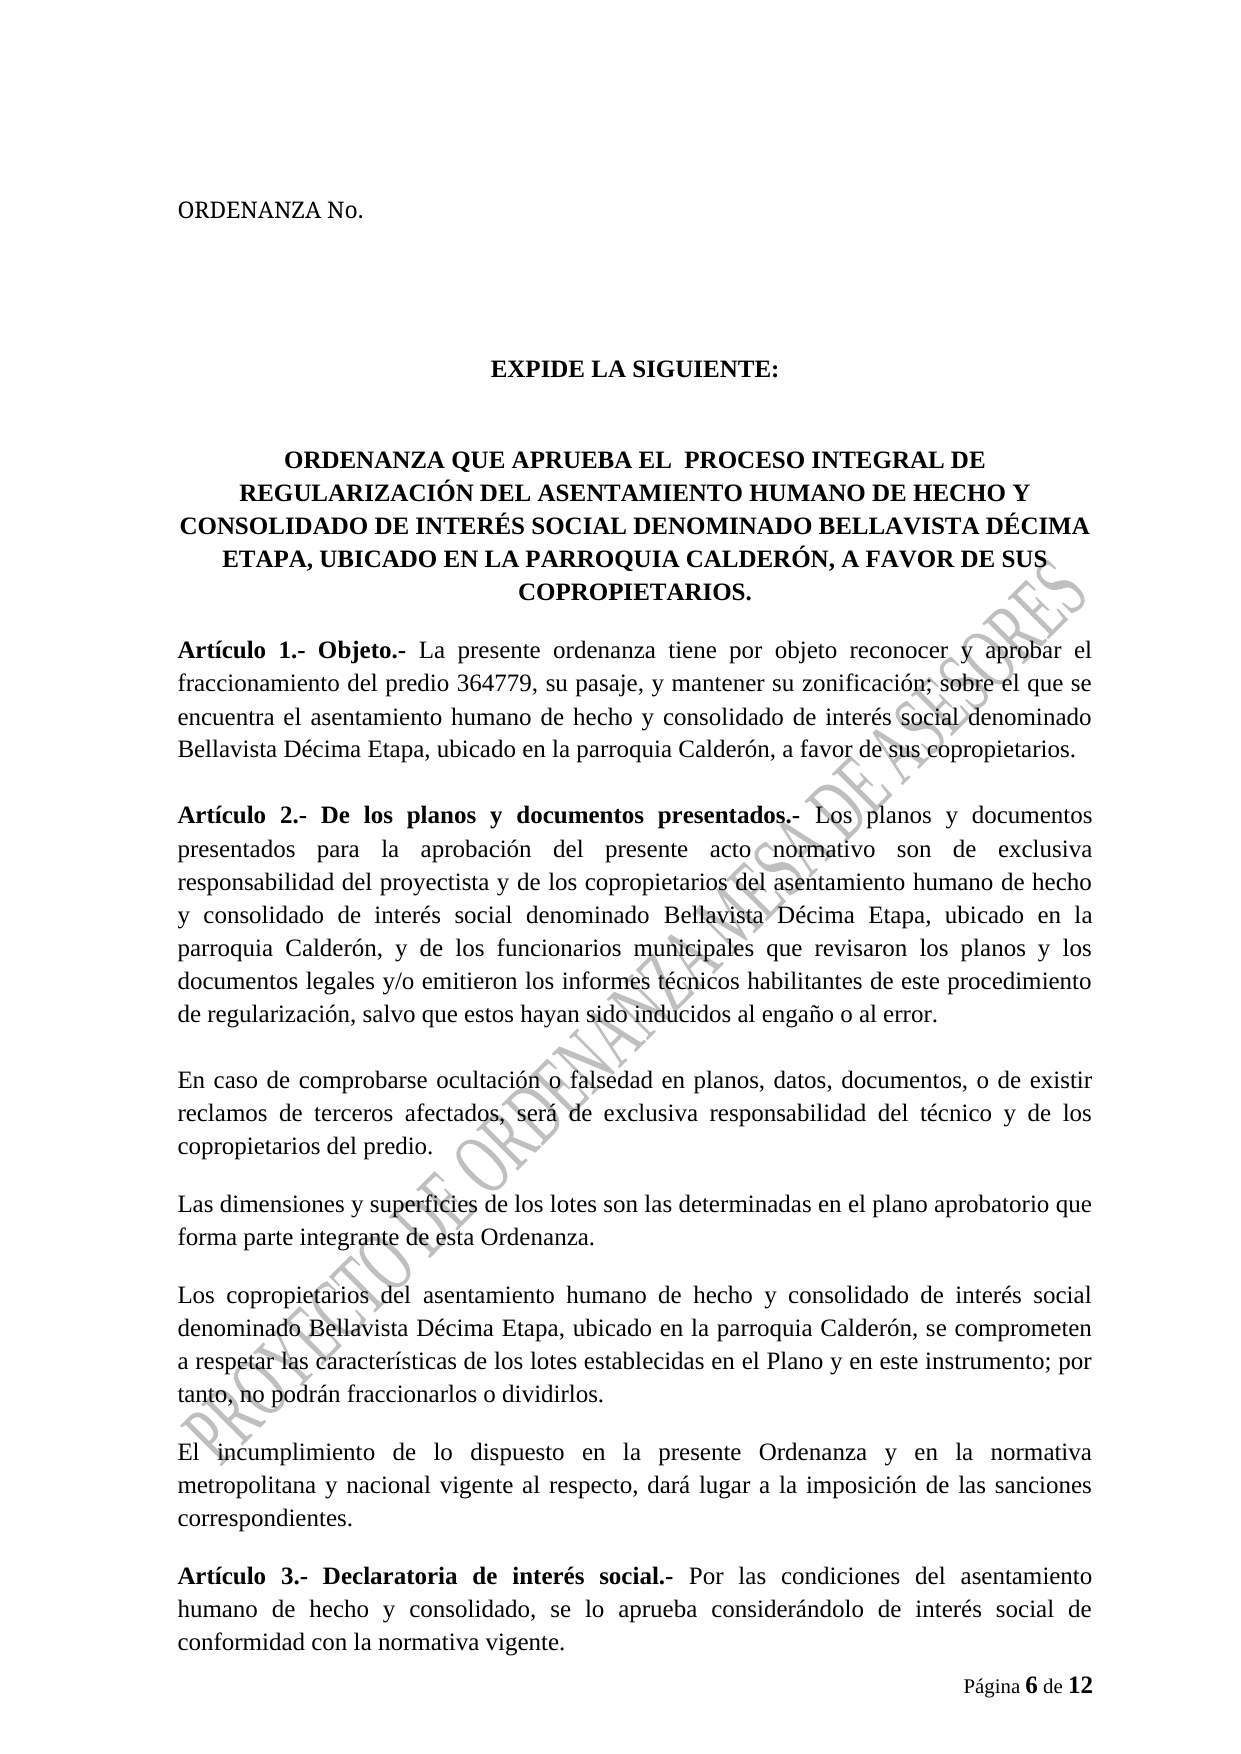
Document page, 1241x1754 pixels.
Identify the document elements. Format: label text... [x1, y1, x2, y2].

text El incumplimiento de lo dispuesto en la presente Ordenanza y en la normativa metropolitana y nacional vigente al respecto, dará lugar a la imposición de las sanciones correspondientes. [177, 1437, 1093, 1532]
text Artículo 1.- Objeto.- La presente ordenanza tiene por objeto reconocer y aprobar el fraccionamiento del predio 364779, su pasaje, y mantener su zonificación; sobre el que se encuentra el asentamiento humano de hecho y consolidado de interés social denominado Bellavista Décima Etapa, ubicado en la parroquia Calderón, a favor de sus copropietarios. [177, 636, 1093, 763]
text Las dimensiones y superficies de los lotes son las determinadas en el plano aprobatorio que forma parte integrante de esta Ordenanza. [177, 1189, 1093, 1251]
text Artículo 2.- De los planos y documentos presentados.- Los planos y documentos presentados para la aprobación del presente acto normativo son de exclusiva responsabilidad del proyectista y de los copropietarios del asentamiento humano de hecho y consolidado de interés social denominado Bellavista Décima Etapa, ubicado en la parroquia Calderón, y de los funcionarios municipales que revisaron los planos y los documentos legales y/o emitieron los informes técnicos habilitantes de este procedimiento de regularización, salvo que estos hayan sido inducidos al engaño o al error. [177, 801, 1093, 1027]
text En caso de comprobarse ocultación o falsedad en planos, datos, documentos, o de existir reclamos de terceros afectados, será de exclusiva responsabilidad del técnico y de los copropietarios del predio. [177, 1065, 1093, 1159]
text Los copropietarios del asentamiento humano de hecho y consolidado de interés social denominado Bellavista Décima Etapa, ubicado en la parroquia Calderón, se comprometen a respetar las características de los lotes establecidas en el Plano y en este instrumento; por tanto, no podrán fraccionarlos o dividirlos. [177, 1280, 1093, 1408]
text Artículo 3.- Declaratoria de interés social.- Por las condiciones del asentamiento humano de hecho y consolidado, se lo aprueba considerándolo de interés social de conformidad con la normativa vigente. [177, 1561, 1093, 1656]
subtitle ORDENANZA QUE APRUEBA EL PROCESO INTEGRAL DE REGULARIZACIÓN DEL ASENTAMIENTO HUMANO DE HECHO Y CONSOLIDADO DE INTERÉS SOCIAL DENOMINADO BELLAVISTA DÉCIMA ETAPA, UBICADO EN LA PARROQUIA CALDERÓN, A FAVOR DE SUS COPROPIETARIOS. [177, 445, 1093, 606]
text EXPIDE LA SIGUIENTE: [177, 354, 1093, 383]
